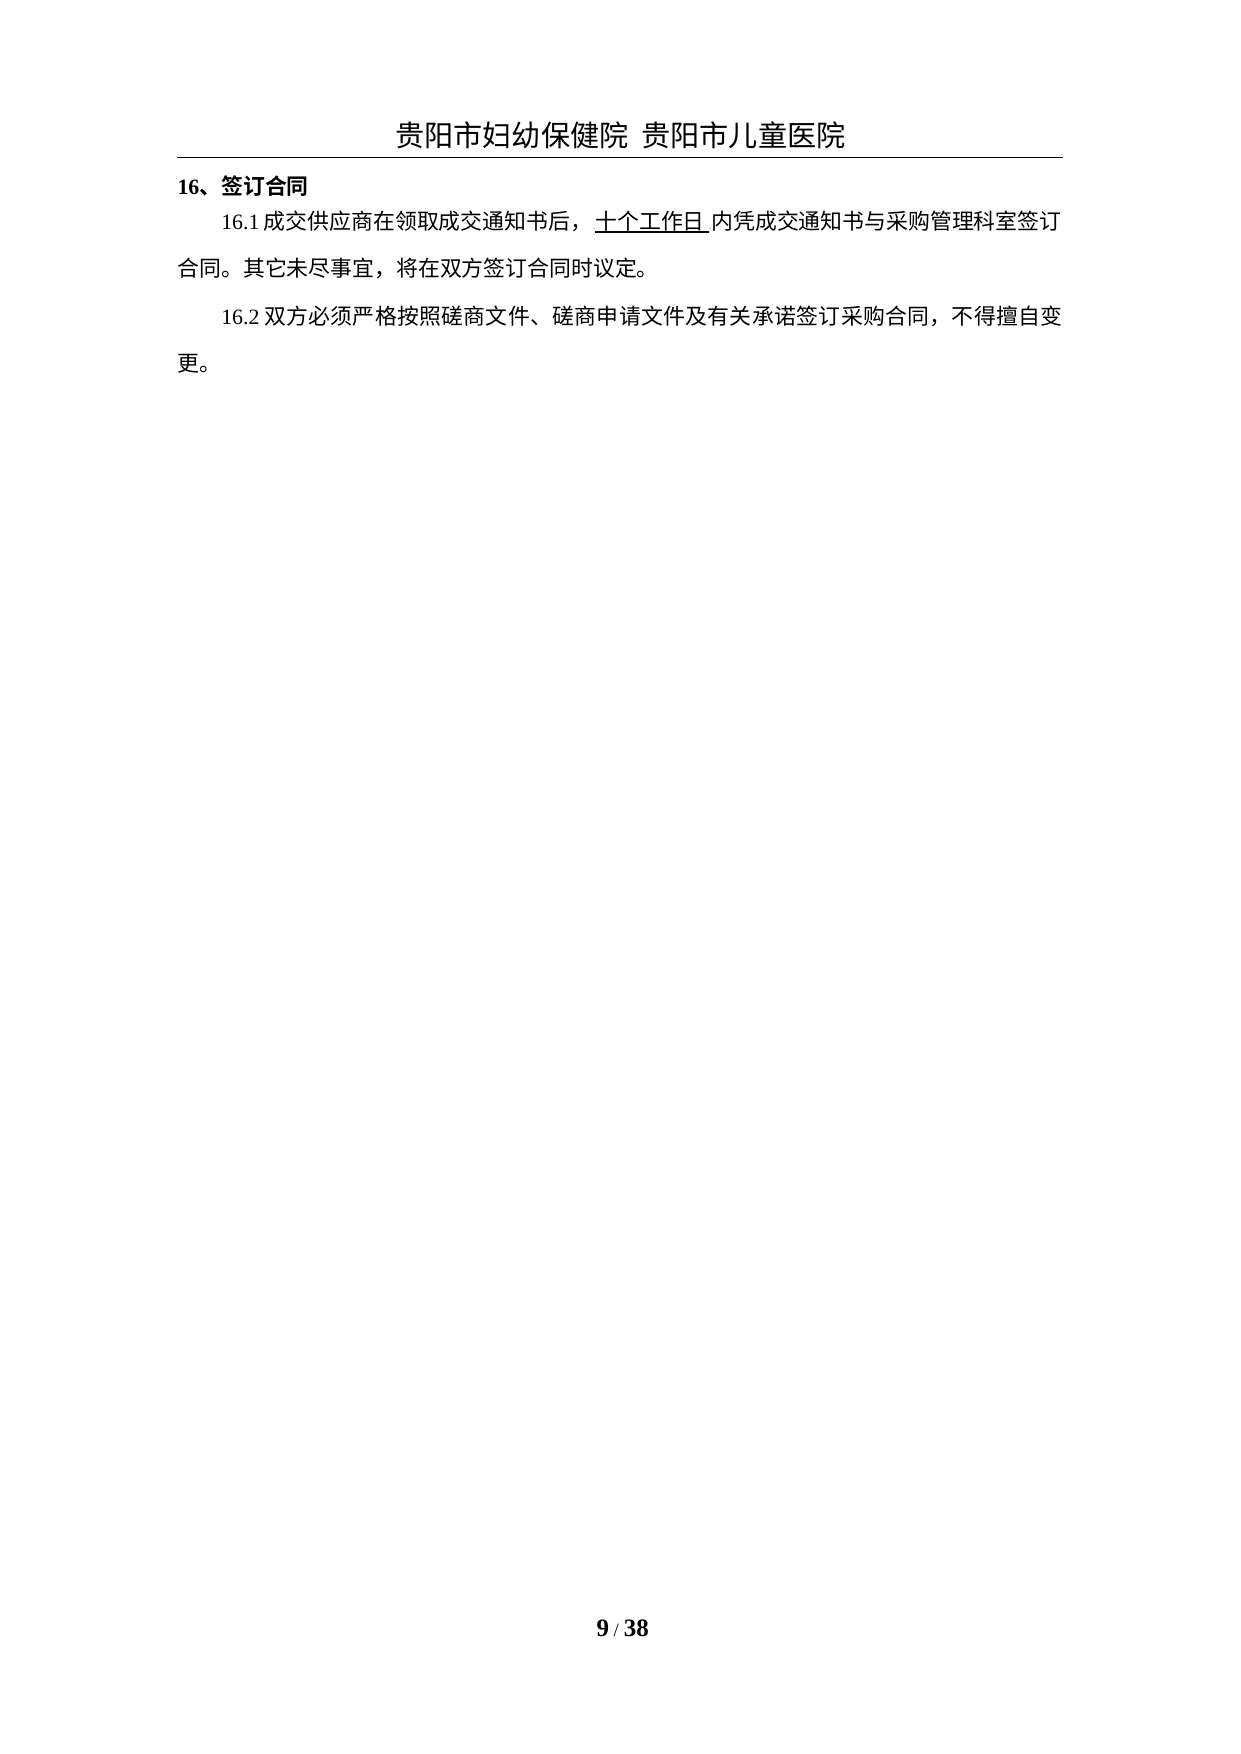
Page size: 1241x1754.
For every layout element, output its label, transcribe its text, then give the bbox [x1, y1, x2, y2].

text 16.1成交供应商在领取成交通知书后，U十个工作日U内凭成交通知书与采购管理科室签订合同。其它未尽事宜，将在双方签订合同时议定。 [177, 204, 1063, 283]
text 16.2双方必须严格按照磋商文件、磋商申请文件及有关承诺签订采购合同，不得擅自变更。 [177, 299, 1063, 378]
text 16、签订合同 [177, 158, 1063, 204]
